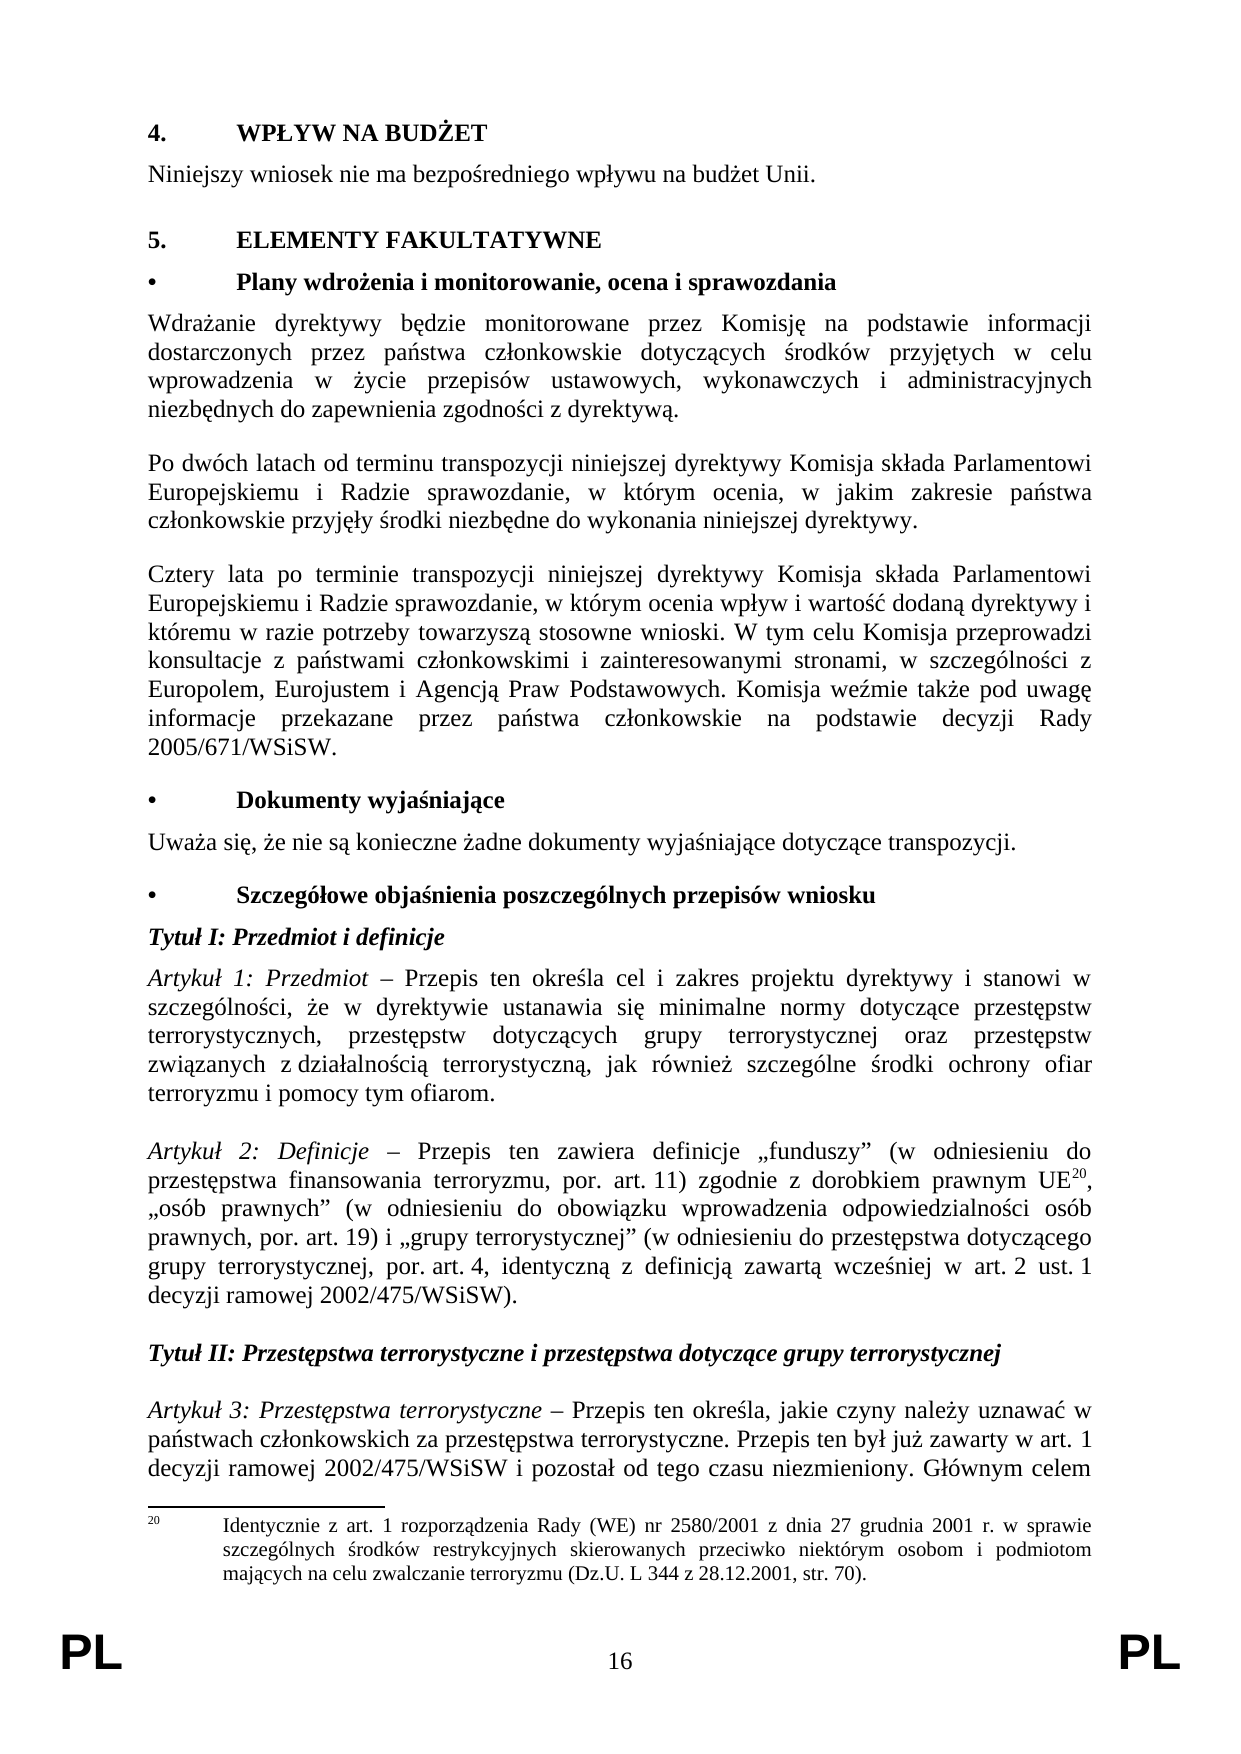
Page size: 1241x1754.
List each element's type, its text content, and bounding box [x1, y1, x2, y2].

text Artykuł 1: Przedmiot – Przepis ten określa cel i zakres projektu dyrektywy i stanowi w szczególności, że w dyrektywie ustanawia się minimalne normy dotyczące przestępstw terrorystycznych, przestępstw dotyczących grupy terrorystycznej oraz przestępstw związanych z działalnością terrorystyczną, jak również szczególne środki ochrony ofiar terroryzmu i pomocy tym ofiarom. [148, 963, 1093, 1107]
subtitle • Szczegółowe objaśnienia poszczególnych przepisów wniosku [148, 881, 1093, 909]
subtitle 4. WPŁYW NA BUDŻET [148, 118, 1093, 147]
text Artykuł 2: Definicje – Przepis ten zawiera definicje „funduszy” (w odniesieniu do przestępstwa finansowania terroryzmu, por. art. 11) zgodnie z dorobkiem prawnym UE, „osób prawnych” (w odniesieniu do obowiązku wprowadzenia odpowiedzialności osób prawnych, por. art. 19) i „grupy terrorystycznej” (w odniesieniu do przestępstwa dotyczącego grupy terrorystycznej, por. art. 4, identyczną z definicją zawartą wcześniej w art. 2 ust. 1 decyzji ramowej 2002/475/WSiSW). [148, 1136, 1093, 1308]
subtitle • Plany wdrożenia i monitorowanie, ocena i sprawozdania [148, 267, 1093, 296]
text Tytuł II: Przestępstwa terrorystyczne i przestępstwa dotyczące grupy terrorystycznej [148, 1338, 1093, 1366]
text Wdrażanie dyrektywy będzie monitorowane przez Komisję na podstawie informacji dostarczonych przez państwa członkowskie dotyczących środków przyjętych w celu wprowadzenia w życie przepisów ustawowych, wykonawczych i administracyjnych niezbędnych do zapewnienia zgodności z dyrektywą. [148, 308, 1093, 423]
text Cztery lata po terminie transpozycji niniejszej dyrektywy Komisja składa Parlamentowi Europejskiemu i Radzie sprawozdanie, w którym ocenia wpływ i wartość dodaną dyrektywy i któremu w razie potrzeby towarzyszą stosowne wnioski. W tym celu Komisja przeprowadzi konsultacje z państwami członkowskimi i zainteresowanymi stronami, w szczególności z Europolem, Eurojustem i Agencją Praw Podstawowych. Komisja weźmie także pod uwagę informacje przekazane przez państwa członkowskie na podstawie decyzji Rady 2005/671/WSiSW. [148, 559, 1093, 761]
text Niniejszy wniosek nie ma bezpośredniego wpływu na budżet Unii. [148, 159, 1093, 188]
text Tytuł I: Przedmiot i definicje [148, 922, 1093, 951]
subtitle 5. ELEMENTY FAKULTATYWNE [148, 226, 1093, 254]
subtitle • Dokumenty wyjaśniające [148, 786, 1093, 814]
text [148, 1396, 1093, 1482]
text Po dwóch latach od terminu transpozycji niniejszej dyrektywy Komisja składa Parlamentowi Europejskiemu i Radzie sprawozdanie, w którym ocenia, w jakim zakresie państwa członkowskie przyjęły środki niezbędne do wykonania niniejszej dyrektywy. [148, 448, 1093, 534]
text Uważa się, że nie są konieczne żadne dokumenty wyjaśniające dotyczące transpozycji. [148, 827, 1093, 856]
